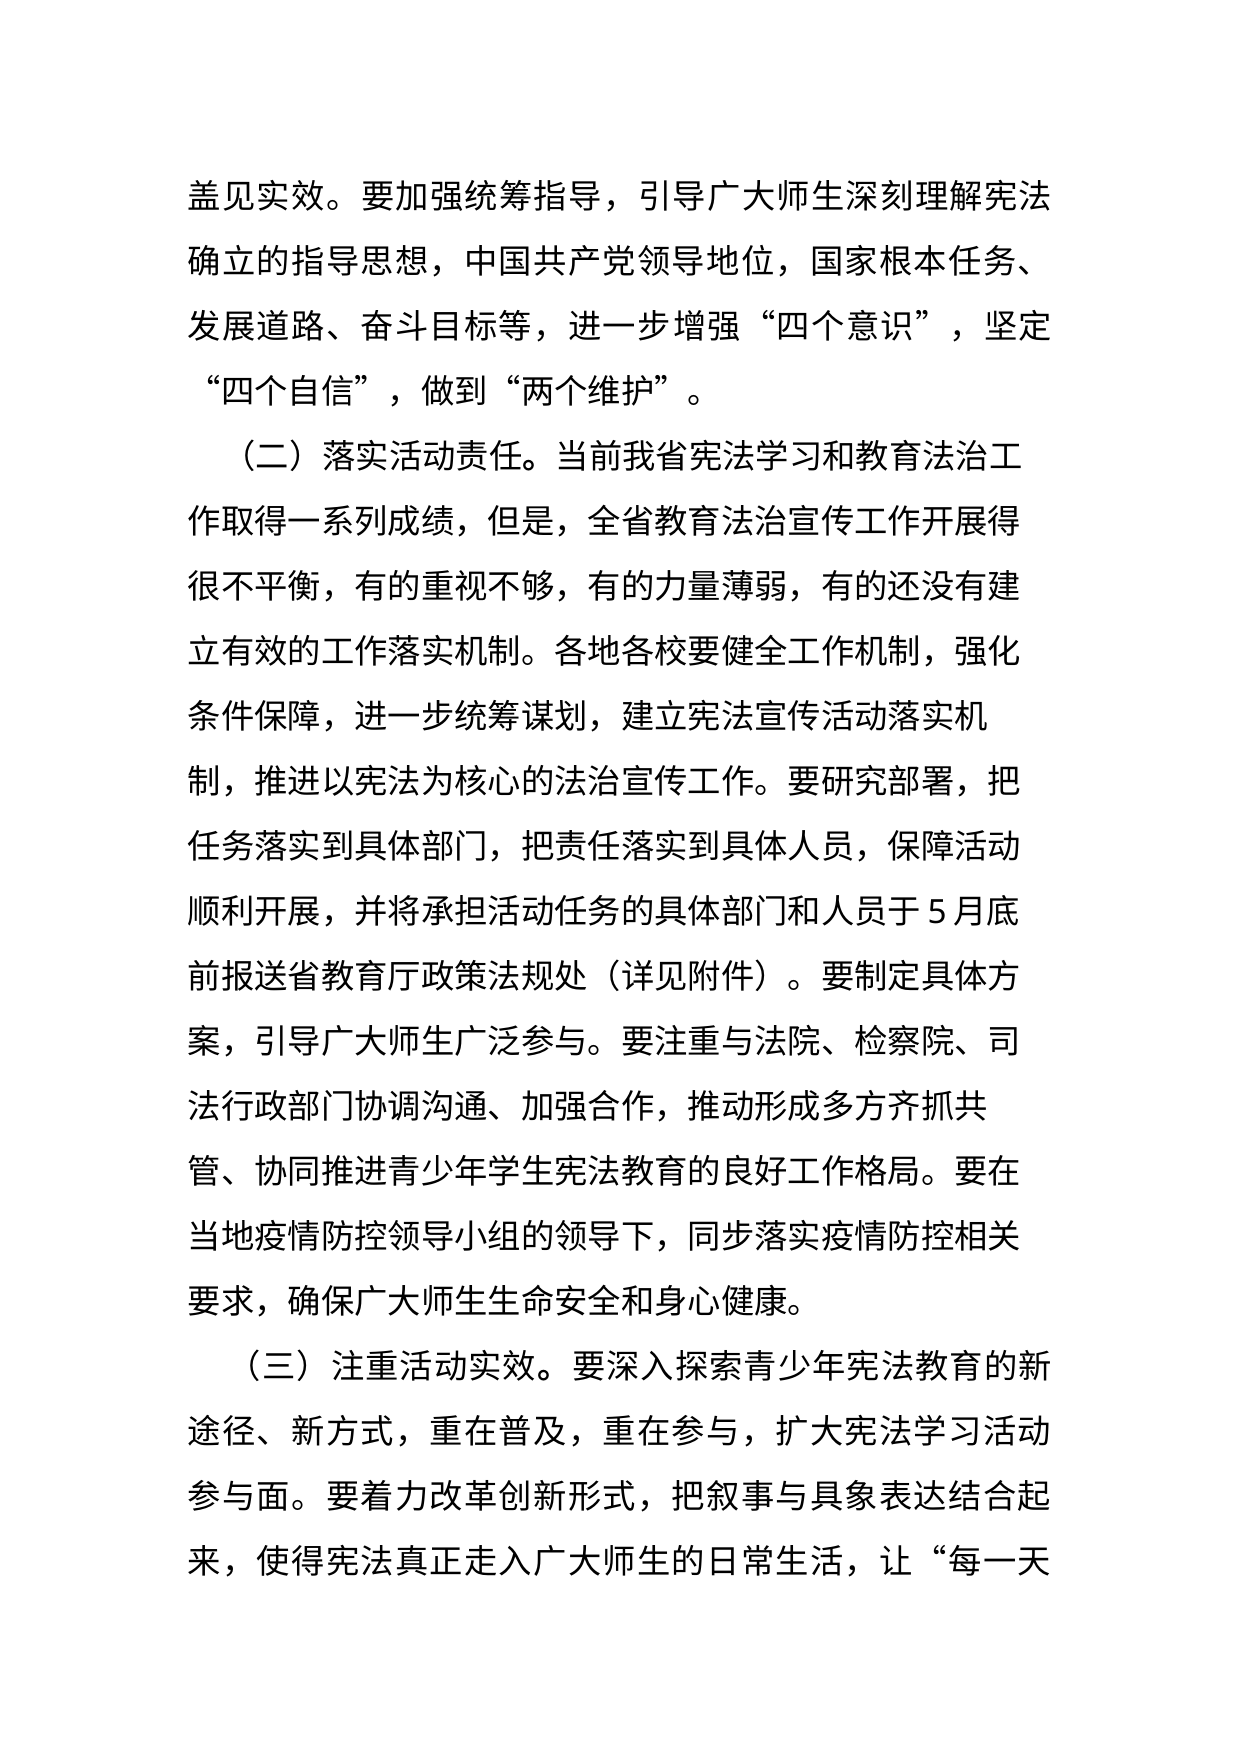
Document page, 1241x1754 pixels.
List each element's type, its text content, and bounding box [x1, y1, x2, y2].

text （二）落实活动责任。当前我省宪法学习和教育法治工作取得一系列成绩，但是，全省教育法治宣传工作开展得很不平衡，有的重视不够，有的力量薄弱，有的还没有建立有效的工作落实机制。各地各校要健全工作机制，强化条件保障，进一步统筹谋划，建立宪法宣传活动落实机制，推进以宪法为核心的法治宣传工作。要研究部署，把任务落实到具体部门，把责任落实到具体人员，保障活动顺利开展，并将承担活动任务的具体部门和人员于5月底前报送省教育厅政策法规处（详见附件）。要制定具体方案，引导广大师生广泛参与。要注重与法院、检察院、司法行政部门协调沟通、加强合作，推动形成多方齐抓共管、协同推进青少年学生宪法教育的良好工作格局。要在当地疫情防控领导小组的领导下，同步落实疫情防控相关要求，确保广大师生生命安全和身心健康。 [187, 422, 1053, 1332]
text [187, 162, 1053, 422]
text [187, 1332, 1053, 1592]
